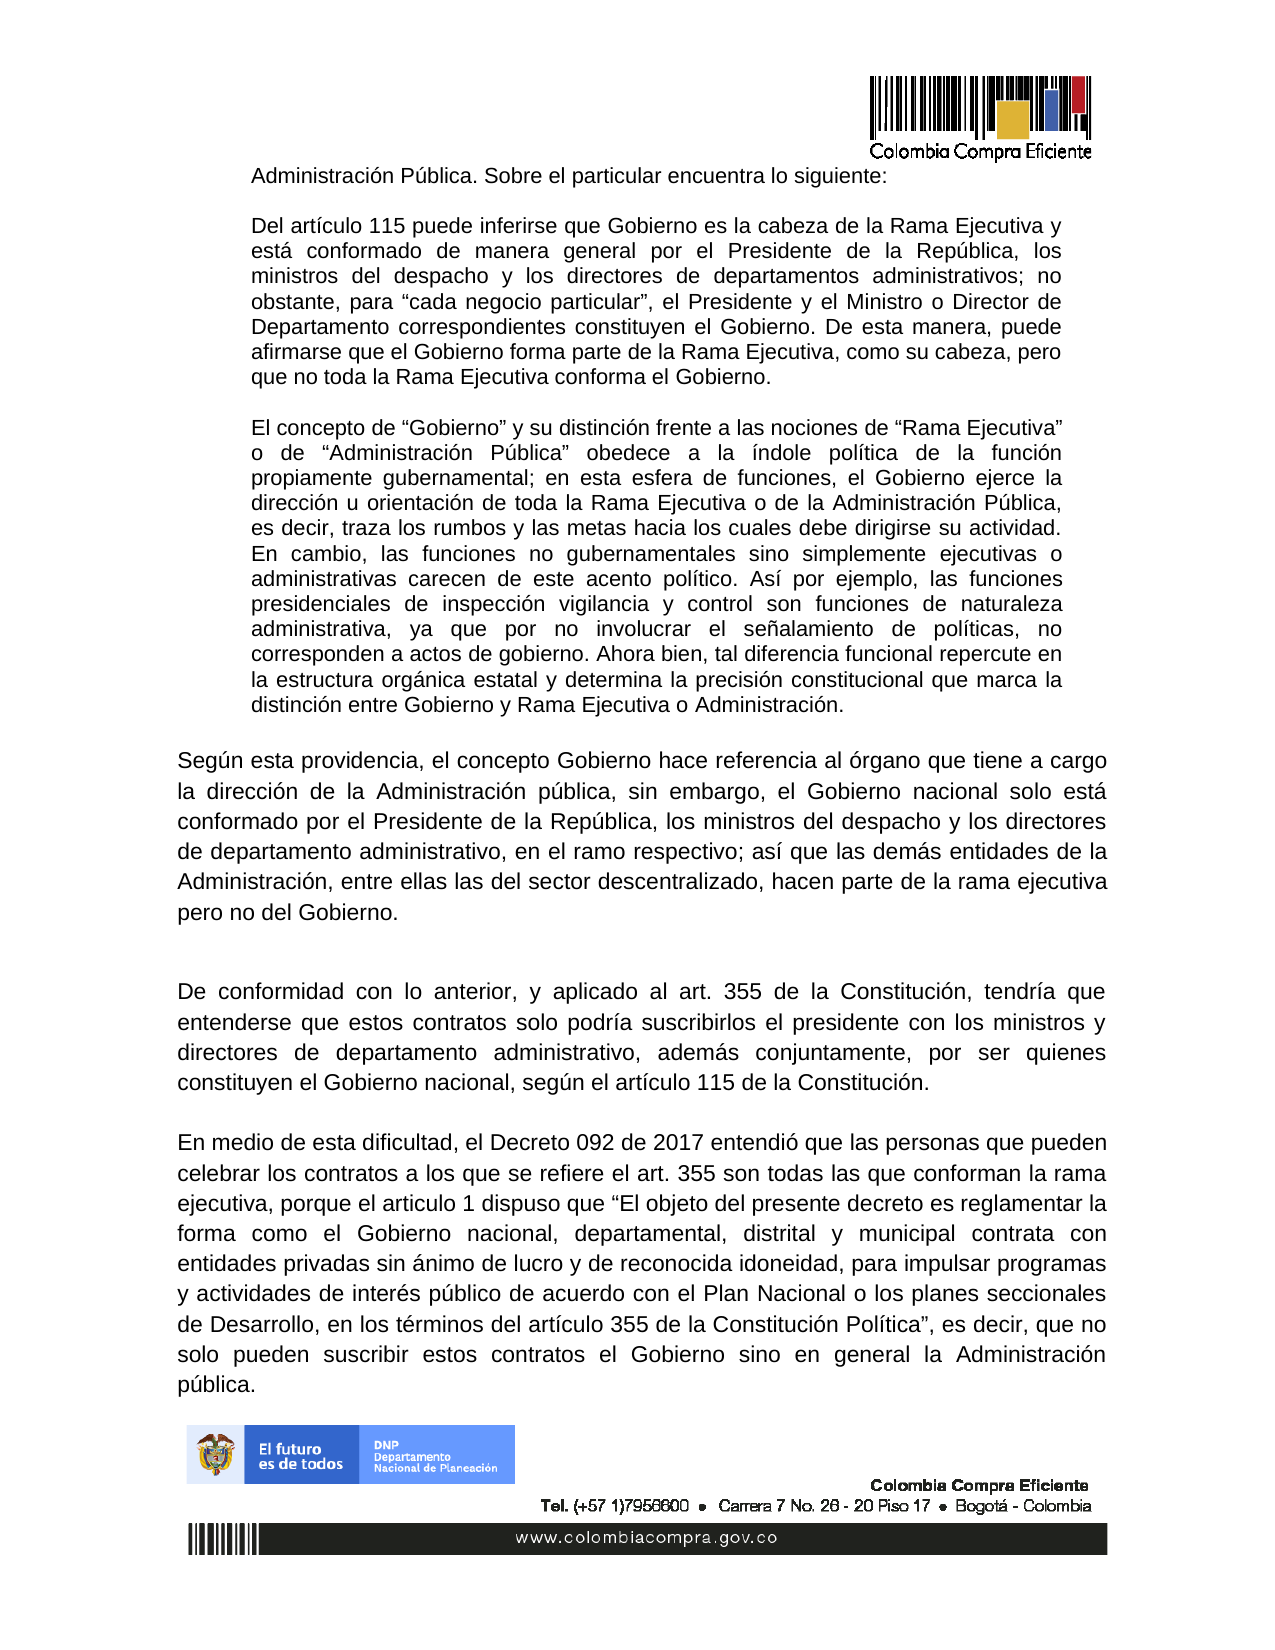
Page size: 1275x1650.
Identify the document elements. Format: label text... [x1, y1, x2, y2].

text Según esta providencia, el concepto Gobierno hace referencia al órgano que tiene a cargo la dirección de la Administración pública, sin embargo, el Gobierno nacional solo está conformado por el Presidente de la República, los ministros del despacho y los directores de departamento administrativo, en el ramo respectivo; así que las demás entidades de la Administración, entre ellas las del sector descentralizado, hacen parte de la rama ejecutiva pero no del Gobierno. [177, 747, 1108, 925]
picture [186, 1425, 1108, 1555]
text De conformidad con lo anterior, y aplicado al art. 355 de la Constitución, tendría que entenderse que estos contratos solo podría suscribirlos el presidente con los ministros y directores de departamento administrativo, además conjuntamente, por ser quienes constituyen el Gobierno nacional, según el artículo 115 de la Constitución. [177, 978, 1107, 1095]
text El concepto de “Gobierno” y su distinción frente a las nociones de “Rama Ejecutiva” o de “Administración Pública” obedece a la índole política de la función propiamente gubernamental; en esta esfera de funciones, el Gobierno ejerce la dirección u orientación de toda la Rama Ejecutiva o de la Administración Pública, es decir, traza los rumbos y las metas hacia los cuales debe dirigirse su actividad. En cambio, las funciones no gubernamentales sino simplemente ejecutivas o administrativas carecen de este acento político. Así por ejemplo, las funciones presidenciales de inspección vigilancia y control son funciones de naturaleza administrativa, ya que por no involucrar el señalamiento de políticas, no corresponden a actos de gobierno. Ahora bien, tal diferencia funcional repercute en la estructura orgánica estatal y determina la precisión constitucional que marca la distinción entre Gobierno y Rama Ejecutiva o Administración. [251, 414, 1064, 717]
picture [870, 76, 1092, 163]
text Del artículo 115 puede inferirse que Gobierno es la cabeza de la Rama Ejecutiva y está conformado de manera general por el Presidente de la República, los ministros del despacho y los directores de departamentos administrativos; no obstante, para “cada negocio particular”, el Presidente y el Ministro o Director de Departamento correspondientes constituyen el Gobierno. De esta manera, puede afirmarse que el Gobierno forma parte de la Rama Ejecutiva, como su cabeza, pero que no toda la Rama Ejecutiva conforma el Gobierno. [251, 213, 1063, 389]
text En medio de esta dificultad, el Decreto 092 de 2017 entendió que las personas que pueden celebrar los contratos a los que se refiere el art. 355 son todas las que conforman la rama ejecutiva, porque el articulo 1 dispuso que “El objeto del presente decreto es reglamentar la forma como el Gobierno nacional, departamental, distrital y municipal contrata con entidades privadas sin ánimo de lucro y de reconocida idoneidad, para impulsar programas y actividades de interés público de acuerdo con el Plan Nacional o los planes seccionales de Desarrollo, en los términos del artículo 355 de la Constitución Política”, es decir, que no solo pueden suscribir estos contratos el Gobierno sino en general la Administración pública. [177, 1129, 1107, 1397]
